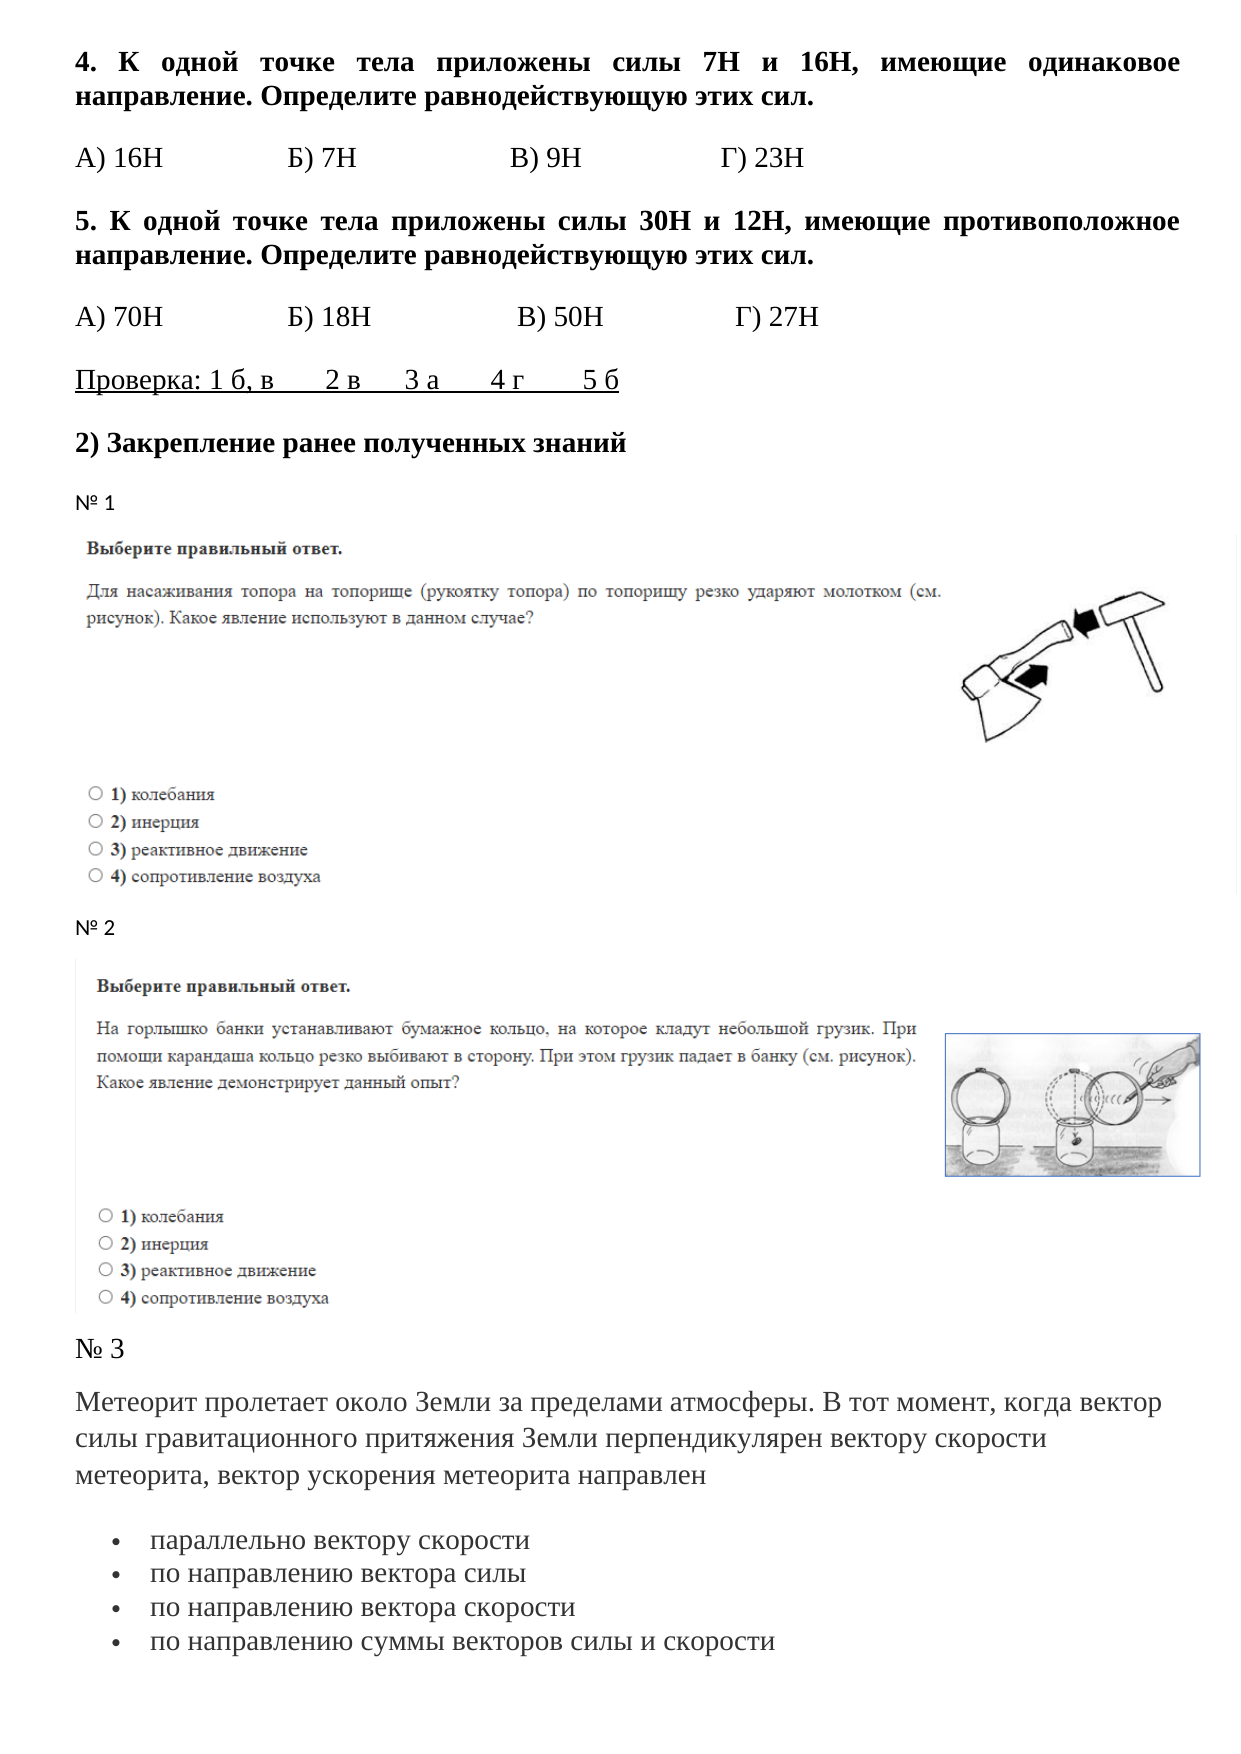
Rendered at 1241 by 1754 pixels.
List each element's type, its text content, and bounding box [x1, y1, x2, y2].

text 2) Закрепление ранее полученных знаний [75, 425, 1181, 458]
text А) 70Н Б) 18Н В) 50Н Г) 27Н [75, 299, 1181, 333]
picture [75, 959, 1213, 1313]
text 5. К одной точке тела приложены силы 30Н и 12Н, имеющие противоположное направление. Определите равнодействующую этих сил. [75, 203, 1181, 270]
list параллельно вектору скорости [112, 1522, 1181, 1556]
text Проверка: 1 б, в 2 в 3 а 4 г 5 б [75, 362, 1181, 396]
text № 3 [75, 1332, 1181, 1365]
text Метеорит пролетает около Земли за пределами атмосферы. В тот момент, когда вектор силы гравитационного притяжения Земли перпендикулярен вектору скорости метеорита, вектор ускорения метеорита направлен [75, 1384, 1181, 1490]
text № 1 [75, 488, 1181, 516]
text 4. К одной точке тела приложены силы 7Н и 16Н, имеющие одинаковое направление. Определите равнодействующую этих сил. [75, 44, 1181, 111]
picture [75, 534, 1237, 894]
text А) 16Н Б) 7Н В) 9Н Г) 23Н [75, 141, 1181, 174]
list по направлению суммы векторов силы и скорости [112, 1623, 1181, 1656]
text № 2 [75, 913, 1181, 941]
list по направлению вектора силы [112, 1556, 1181, 1589]
list по направлению вектора скорости [112, 1589, 1181, 1623]
